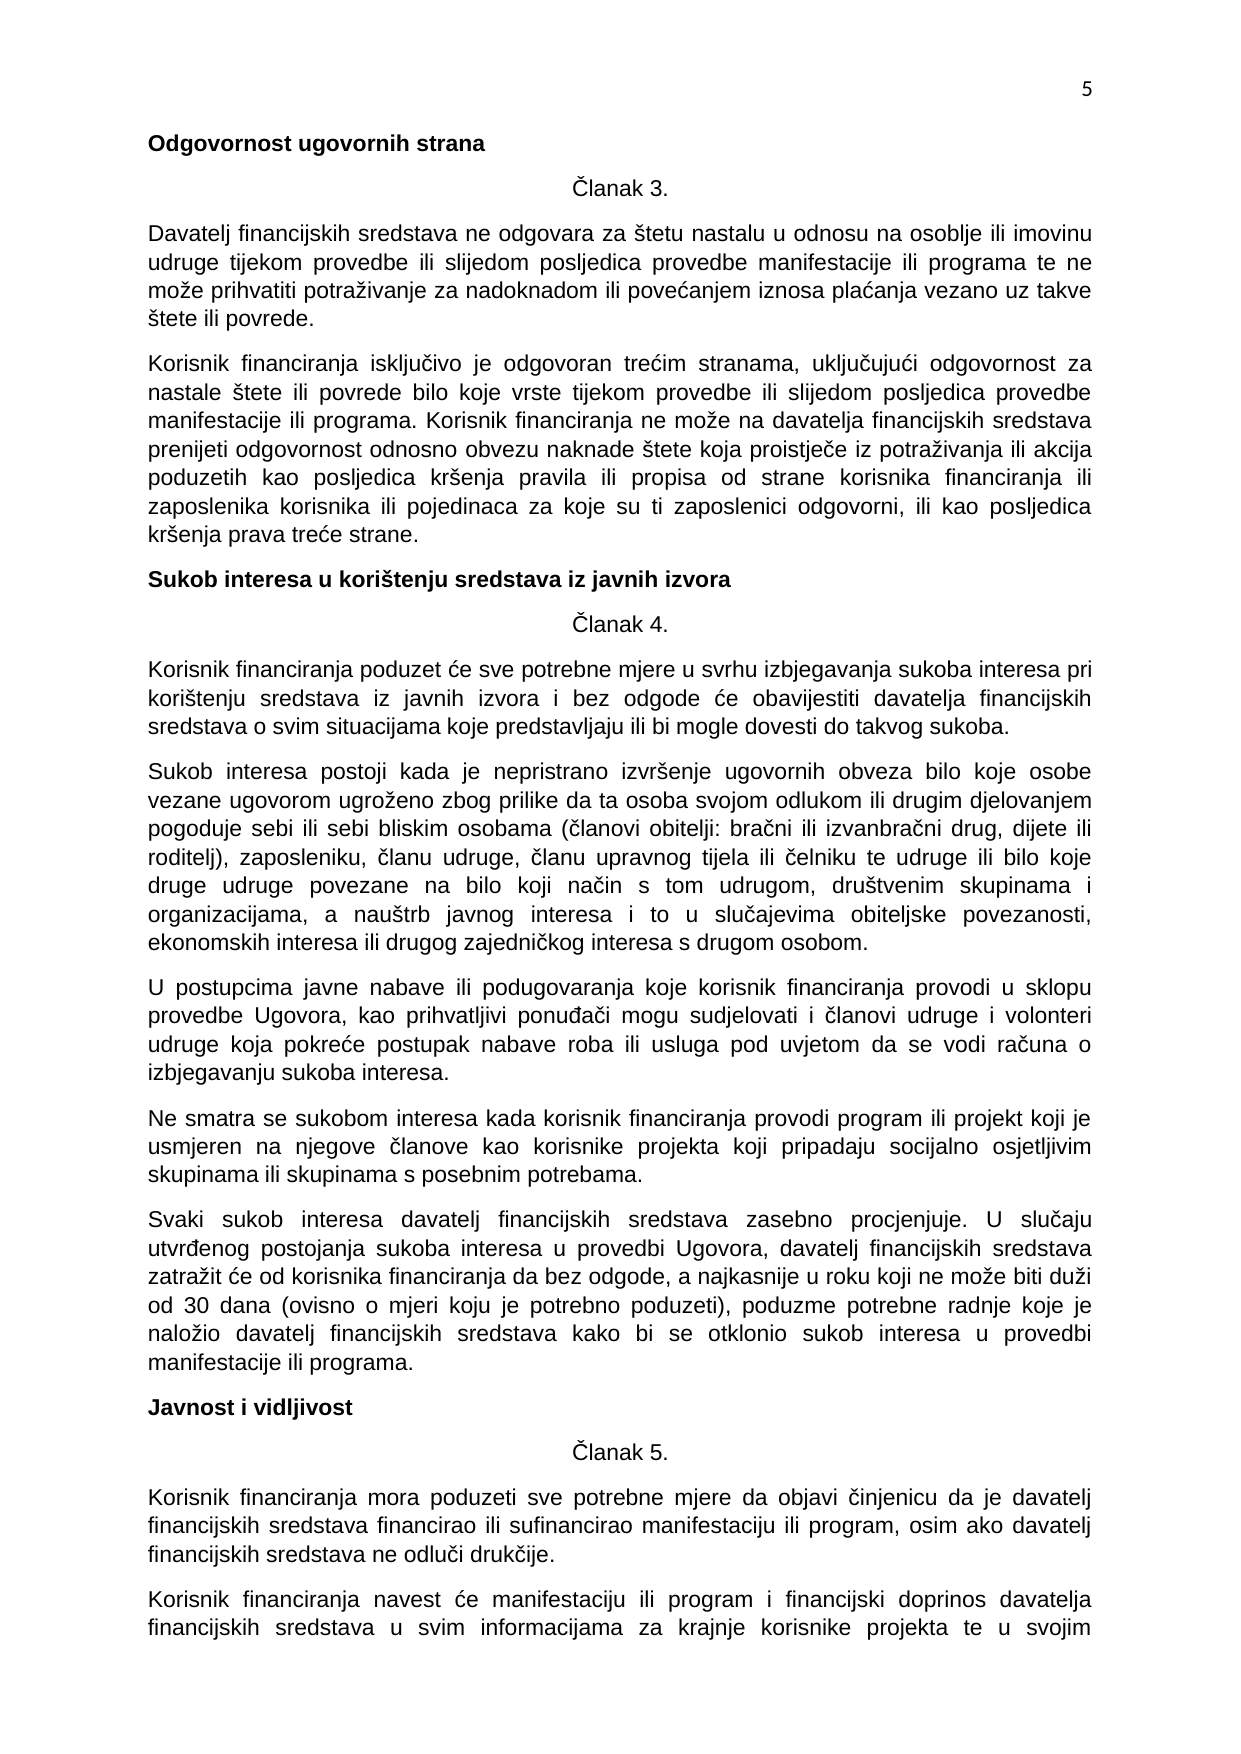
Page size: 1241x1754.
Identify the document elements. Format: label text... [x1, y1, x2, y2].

text Sukob interesa postoji kada je nepristrano izvršenje ugovornih obveza bilo koje osobe vezane ugovorom ugroženo zbog prilike da ta osoba svojom odlukom ili drugim djelovanjem pogoduje sebi ili sebi bliskim osobama (članovi obitelji: bračni ili izvanbračni drug, dijete ili roditelj), zaposleniku, članu udruge, članu upravnog tijela ili čelniku te udruge ili bilo koje druge udruge povezane na bilo koji način s tom udrugom, društvenim skupinama i organizacijama, a nauštrb javnog interesa i to u slučajevima obiteljske povezanosti, ekonomskih interesa ili drugog zajedničkog interesa s drugom osobom. [148, 758, 1093, 955]
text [148, 1586, 1093, 1641]
text Članak 3. [148, 175, 1093, 201]
text Korisnik financiranja isključivo je odgovoran trećim stranama, uključujući odgovornost za nastale štete ili povrede bilo koje vrste tijekom provedbe ili slijedom posljedica provedbe manifestacije ili programa. Korisnik financiranja ne može na davatelja financijskih sredstava prenijeti odgovornost odnosno obvezu naknade štete koja proistječe iz potraživanja ili akcija poduzetih kao posljedica kršenja pravila ili propisa od strane korisnika financiranja ili zaposlenika korisnika ili pojedinaca za koje su ti zaposlenici odgovorni, ili kao posljedica kršenja prava treće strane. [148, 350, 1093, 547]
text Javnost i vidljivost [148, 1394, 1093, 1420]
text Davatelj financijskih sredstava ne odgovara za štetu nastalu u odnosu na osoblje ili imovinu udruge tijekom provedbe ili slijedom posljedica provedbe manifestacije ili programa te ne može prihvatiti potraživanje za nadoknadom ili povećanjem iznosa plaćanja vezano uz takve štete ili povrede. [148, 220, 1093, 332]
text Sukob interesa u korištenju sredstava iz javnih izvora [148, 566, 1093, 592]
text Odgovornost ugovornih strana [148, 130, 1093, 156]
text Članak 5. [148, 1439, 1093, 1465]
text Korisnik financiranja mora poduzeti sve potrebne mjere da objavi činjenicu da je davatelj financijskih sredstava financirao ili sufinancirao manifestaciju ili program, osim ako davatelj financijskih sredstava ne odluči drukčije. [148, 1484, 1093, 1567]
text Korisnik financiranja poduzet će sve potrebne mjere u svrhu izbjegavanja sukoba interesa pri korištenju sredstava iz javnih izvora i bez odgode će obavijestiti davatelja financijskih sredstava o svim situacijama koje predstavljaju ili bi mogle dovesti do takvog sukoba. [148, 656, 1093, 739]
text Ne smatra se sukobom interesa kada korisnik financiranja provodi program ili projekt koji je usmjeren na njegove članove kao korisnike projekta koji pripadaju socijalno osjetljivim skupinama ili skupinama s posebnim potrebama. [148, 1104, 1093, 1188]
text U postupcima javne nabave ili podugovaranja koje korisnik financiranja provodi u sklopu provedbe Ugovora, kao prihvatljivi ponuđači mogu sudjelovati i članovi udruge i volonteri udruge koja pokreće postupak nabave roba ili usluga pod uvjetom da se vodi računa o izbjegavanju sukoba interesa. [148, 974, 1093, 1086]
text Članak 4. [148, 611, 1093, 638]
text Svaki sukob interesa davatelj financijskih sredstava zasebno procjenjuje. U slučaju utvrđenog postojanja sukoba interesa u provedbi Ugovora, davatelj financijskih sredstava zatražit će od korisnika financiranja da bez odgode, a najkasnije u roku koji ne može biti duži od 30 dana (ovisno o mjeri koju je potrebno poduzeti), poduzme potrebne radnje koje je naložio davatelj financijskih sredstava kako bi se otklonio sukob interesa u provedbi manifestacije ili programa. [148, 1206, 1093, 1375]
